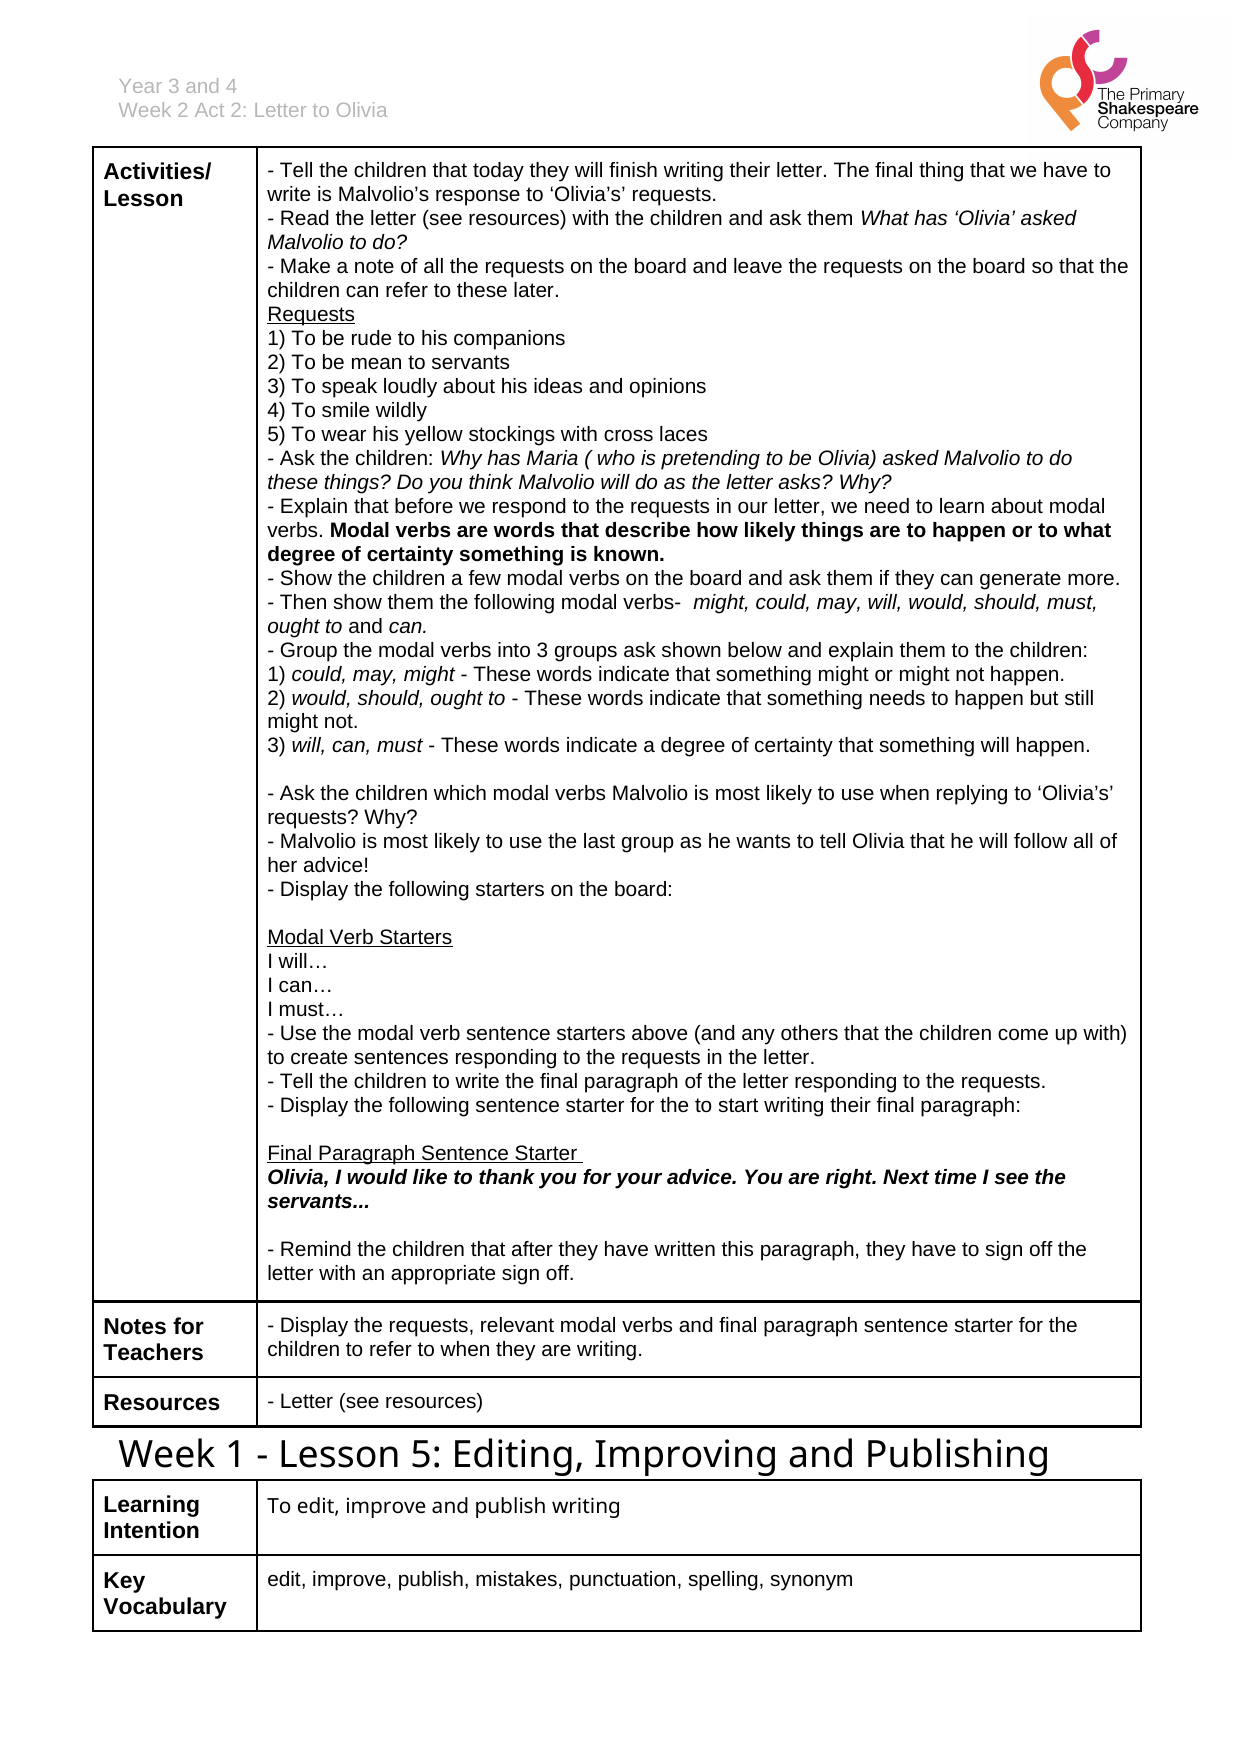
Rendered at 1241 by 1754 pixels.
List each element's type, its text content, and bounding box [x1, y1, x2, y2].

table_cell Resources [94, 1378, 256, 1425]
table_cell - Display the requests, relevant modal verbs and final paragraph sentence starter for the children to refer to when they are writing. [258, 1303, 1140, 1376]
text Week 1 - Lesson 5: Editing, Improving and Publishing [118, 1428, 1122, 1478]
table_cell Notes for Teachers [94, 1303, 256, 1376]
table_cell Activities/ Lesson [94, 148, 256, 1300]
table_cell edit, improve, publish, mistakes, punctuation, spelling, synonym [258, 1556, 1140, 1630]
table_header Learning Intention [94, 1481, 256, 1554]
table_header To edit, improve and publish writing [258, 1481, 1140, 1554]
table_cell - Letter (see resources) [258, 1378, 1140, 1425]
table_cell Key Vocabulary [94, 1556, 256, 1630]
table_cell - Tell the children that today they will finish writing their letter. The final thing that we have to write is Malvolio’s response to ‘Olivia’s’ requests. - Read the letter (see resources) with the children and ask them What has ‘Olivia’ asked Malvolio to do? - Make a note of all the requests on the board and leave the requests on the board so that the children can refer to these later. Requests 1) To be rude to his companions 2) To be mean to servants 3) To speak loudly about his ideas and opinions 4) To smile wildly 5) To wear his yellow stockings with cross laces - Ask the children: Why has Maria ( who is pretending to be Olivia) asked Malvolio to do these things? Do you think Malvolio will do as the letter asks? Why? - Explain that before we respond to the requests in our letter, we need to learn about modal verbs. Modal verbs are words that describe how likely things are to happen or to what degree of certainty something is known. - Show the children a few modal verbs on the board and ask them if they can generate more. - Then show them the following modal verbs- might, could, may, will, would, should, must, ought to and can. - Group the modal verbs into 3 groups ask shown below and explain them to the children: 1) could, may, might - These words indicate that something might or might not happen. 2) would, should, ought to - These words indicate that something needs to happen but still might not. 3) will, can, must - These words indicate a degree of certainty that something will happen. - Ask the children which modal verbs Malvolio is most likely to use when replying to ‘Olivia’s’ requests? Why? - Malvolio is most likely to use the last group as he wants to tell Olivia that he will follow all of her advice! - Display the following starters on the board: Modal Verb Starters I will… I can… I must… - Use the modal verb sentence starters above (and any others that the children come up with) to create sentences responding to the requests in the letter. - Tell the children to write the final paragraph of the letter responding to the requests. - Display the following sentence starter for the to start writing their final paragraph: Final Paragraph Sentence Starter Olivia, I would like to thank you for your advice. You are right. Next time I see the servants... - Remind the children that after they have written this paragraph, they have to sign off the letter with an appropriate sign off. [258, 148, 1140, 1300]
picture [1026, 16, 1231, 160]
